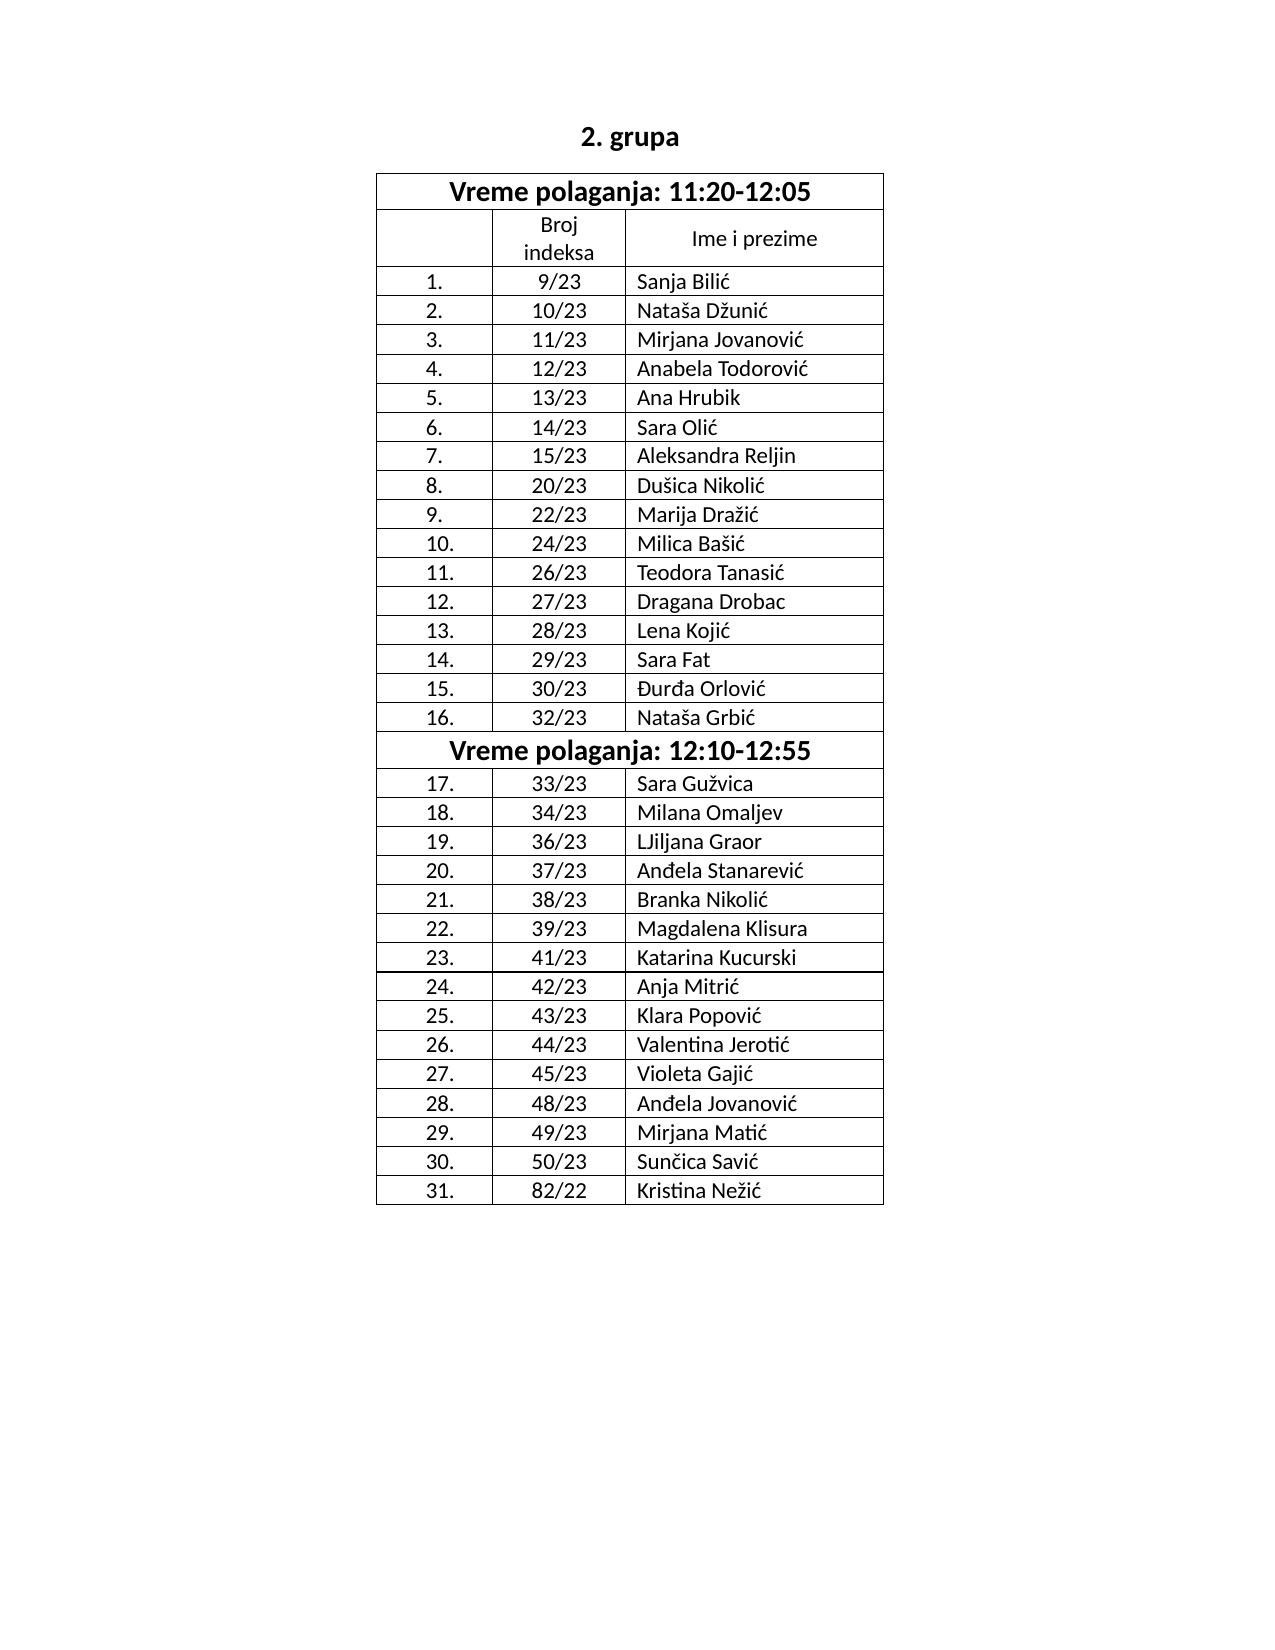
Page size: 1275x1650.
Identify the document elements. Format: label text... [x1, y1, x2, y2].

table_cell 37/23 [493, 856, 625, 884]
table_cell [377, 645, 492, 673]
table_cell 39/23 [493, 914, 625, 942]
table_cell [377, 769, 492, 797]
table_cell 33/23 [493, 769, 625, 797]
table_cell [377, 1176, 492, 1204]
table_cell Mirjana Jovanović [626, 325, 883, 353]
table_cell [377, 1031, 492, 1058]
table_cell 12/23 [493, 355, 625, 382]
table_cell Valentina Jerotić [626, 1031, 883, 1058]
table_cell Anabela Todorović [626, 355, 883, 382]
table_cell [377, 703, 492, 731]
table_cell [377, 1089, 492, 1117]
table_cell [377, 529, 492, 557]
table_cell Magdalena Klisura [626, 914, 883, 942]
table_cell Dušica Nikolić [626, 471, 883, 499]
table_cell Anđela Jovanović [626, 1089, 883, 1117]
table_cell Dragana Drobac [626, 587, 883, 615]
table_cell [377, 471, 492, 499]
table_cell [377, 914, 492, 942]
table_cell 22/23 [493, 500, 625, 528]
table_cell 15/23 [493, 442, 625, 470]
table_cell 82/22 [493, 1176, 625, 1204]
table_cell 44/23 [493, 1031, 625, 1058]
table_cell [377, 885, 492, 913]
table_cell [377, 210, 492, 266]
table_cell Milica Bašić [626, 529, 883, 557]
table_cell [377, 798, 492, 826]
table_cell 34/23 [493, 798, 625, 826]
table_cell Mirjana Matić [626, 1118, 883, 1146]
table_cell [377, 827, 492, 855]
table_cell Branka Nikolić [626, 885, 883, 913]
table_cell Aleksandra Reljin [626, 442, 883, 470]
table_cell 43/23 [493, 1001, 625, 1029]
table_cell 24/23 [493, 529, 625, 557]
table_cell Kristina Nežić [626, 1176, 883, 1204]
table_cell 27/23 [493, 587, 625, 615]
table_cell [377, 267, 492, 295]
table_cell [377, 587, 492, 615]
table_cell [377, 973, 492, 1000]
table_cell Katarina Kucurski [626, 943, 883, 971]
table_cell 32/23 [493, 703, 625, 731]
text 2. grupa [74, 118, 1186, 154]
table_cell Klara Popović [626, 1001, 883, 1029]
table_cell Teodora Tanasić [626, 558, 883, 586]
table_cell [377, 558, 492, 586]
table_cell 10/23 [493, 296, 625, 324]
table_cell Nataša Džunić [626, 296, 883, 324]
table_cell Broj indeksa [493, 210, 625, 266]
table_cell [377, 1118, 492, 1146]
table_header Vreme polaganja: 11:20-12:05 [377, 174, 883, 209]
table_cell [377, 384, 492, 412]
table_cell LJiljana Graor [626, 827, 883, 855]
table_cell [377, 325, 492, 353]
table_cell 48/23 [493, 1089, 625, 1117]
table_cell Sara Olić [626, 413, 883, 441]
table_cell [377, 1001, 492, 1029]
table_cell 13/23 [493, 384, 625, 412]
table_cell 14/23 [493, 413, 625, 441]
table_cell 29/23 [493, 645, 625, 673]
table_cell [377, 856, 492, 884]
table_cell Ana Hrubik [626, 384, 883, 412]
table_cell [377, 442, 492, 470]
table_cell 11/23 [493, 325, 625, 353]
table_cell 30/23 [493, 674, 625, 702]
table_cell Đurđa Orlović [626, 674, 883, 702]
table_cell Nataša Grbić [626, 703, 883, 731]
table_cell 36/23 [493, 827, 625, 855]
table_cell 26/23 [493, 558, 625, 586]
table_cell Sunčica Savić [626, 1147, 883, 1175]
table_cell 49/23 [493, 1118, 625, 1146]
table_cell [377, 1060, 492, 1088]
table_cell [377, 413, 492, 441]
table_cell Sara Gužvica [626, 769, 883, 797]
table_cell 41/23 [493, 943, 625, 971]
table_cell 45/23 [493, 1060, 625, 1088]
table_cell Anja Mitrić [626, 973, 883, 1000]
table_cell 42/23 [493, 973, 625, 1000]
table_cell Sanja Bilić [626, 267, 883, 295]
table_cell [377, 500, 492, 528]
table_cell Ime i prezime [626, 210, 883, 266]
table_cell Marija Dražić [626, 500, 883, 528]
table_cell Vreme polaganja: 12:10-12:55 [377, 732, 883, 768]
table_cell 50/23 [493, 1147, 625, 1175]
table_cell 28/23 [493, 616, 625, 644]
table_cell [377, 1147, 492, 1175]
table_cell Violeta Gajić [626, 1060, 883, 1088]
table_cell [377, 355, 492, 382]
table_cell [377, 296, 492, 324]
table_cell Lena Kojić [626, 616, 883, 644]
table_cell 9/23 [493, 267, 625, 295]
table_cell 20/23 [493, 471, 625, 499]
table_cell 38/23 [493, 885, 625, 913]
table_cell Sara Fat [626, 645, 883, 673]
table_cell [377, 943, 492, 971]
table_cell Milana Omaljev [626, 798, 883, 826]
table_cell [377, 616, 492, 644]
table_cell [377, 674, 492, 702]
table_cell Anđela Stanarević [626, 856, 883, 884]
